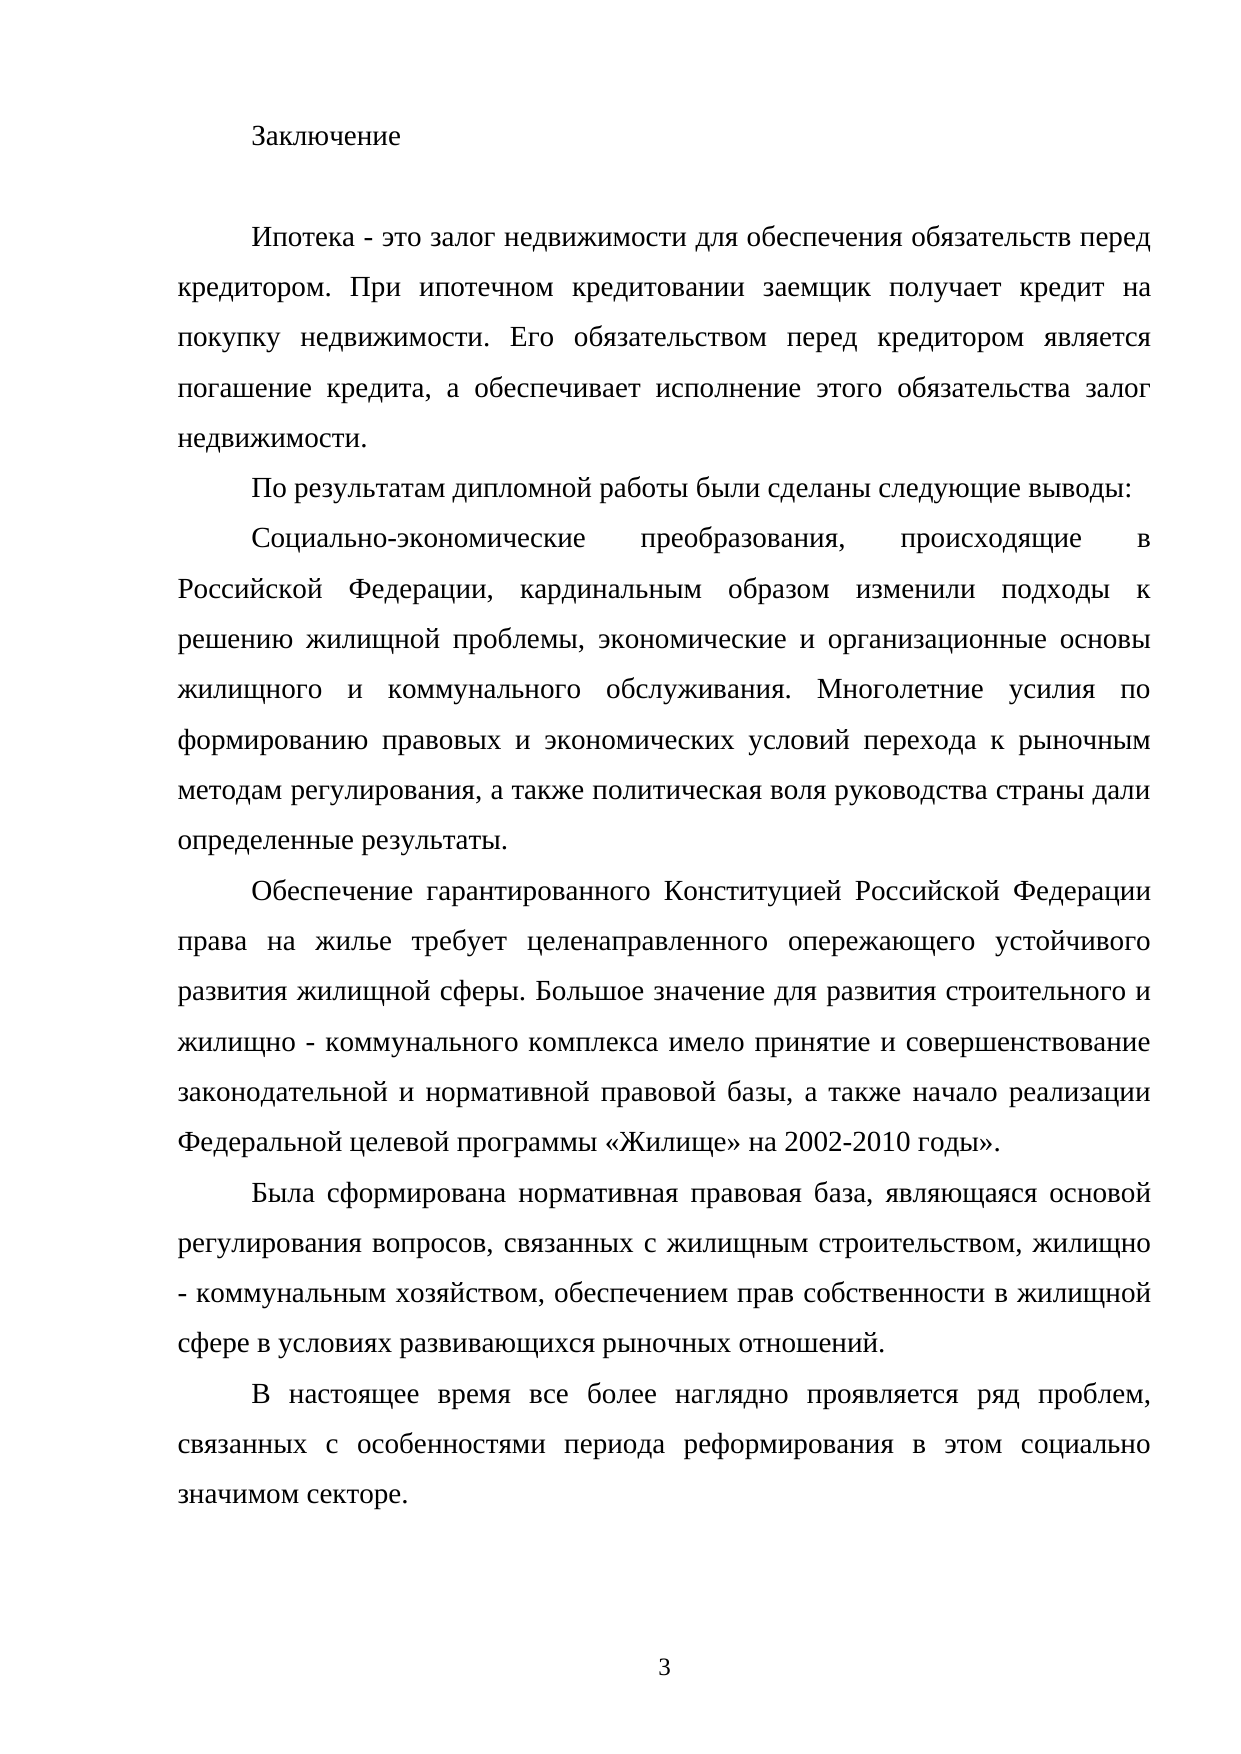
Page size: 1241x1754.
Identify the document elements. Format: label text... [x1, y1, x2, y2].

text По результатам дипломной работы были сделаны следующие выводы: [177, 470, 1152, 504]
text Социально-экономические преобразования, происходящие в Российской Федерации, кардинальным образом изменили подходы к решению жилищной проблемы, экономические и организационные основы жилищного и коммунального обслуживания. Многолетние усилия по формированию правовых и экономических условий перехода к рыночным методам регулирования, а также политическая воля руководства страны дали определенные результаты. [177, 521, 1152, 856]
text Ипотека - это залог недвижимости для обеспечения обязательств перед кредитором. При ипотечном кредитовании заемщик получает кредит на покупку недвижимости. Его обязательством перед кредитором является погашение кредита, а обеспечивает исполнение этого обязательства залог недвижимости. [177, 219, 1152, 453]
text Была сформирована нормативная правовая база, являющаяся основой регулирования вопросов, связанных с жилищным строительством, жилищно - коммунальным хозяйством, обеспечением прав собственности в жилищной сфере в условиях развивающихся рыночных отношений. [177, 1175, 1152, 1359]
text Заключение [177, 118, 1152, 152]
text В настоящее время все более наглядно проявляется ряд проблем, связанных с особенностями периода реформирования в этом социально значимом секторе. [177, 1376, 1152, 1510]
text Обеспечение гарантированного Конституцией Российской Федерации права на жилье требует целенаправленного опережающего устойчивого развития жилищной сферы. Большое значение для развития строительного и жилищно - коммунального комплекса имело принятие и совершенствование законодательной и нормативной правовой базы, а также начало реализации Федеральной целевой программы «Жилище» на 2002-2010 годы». [177, 873, 1152, 1158]
